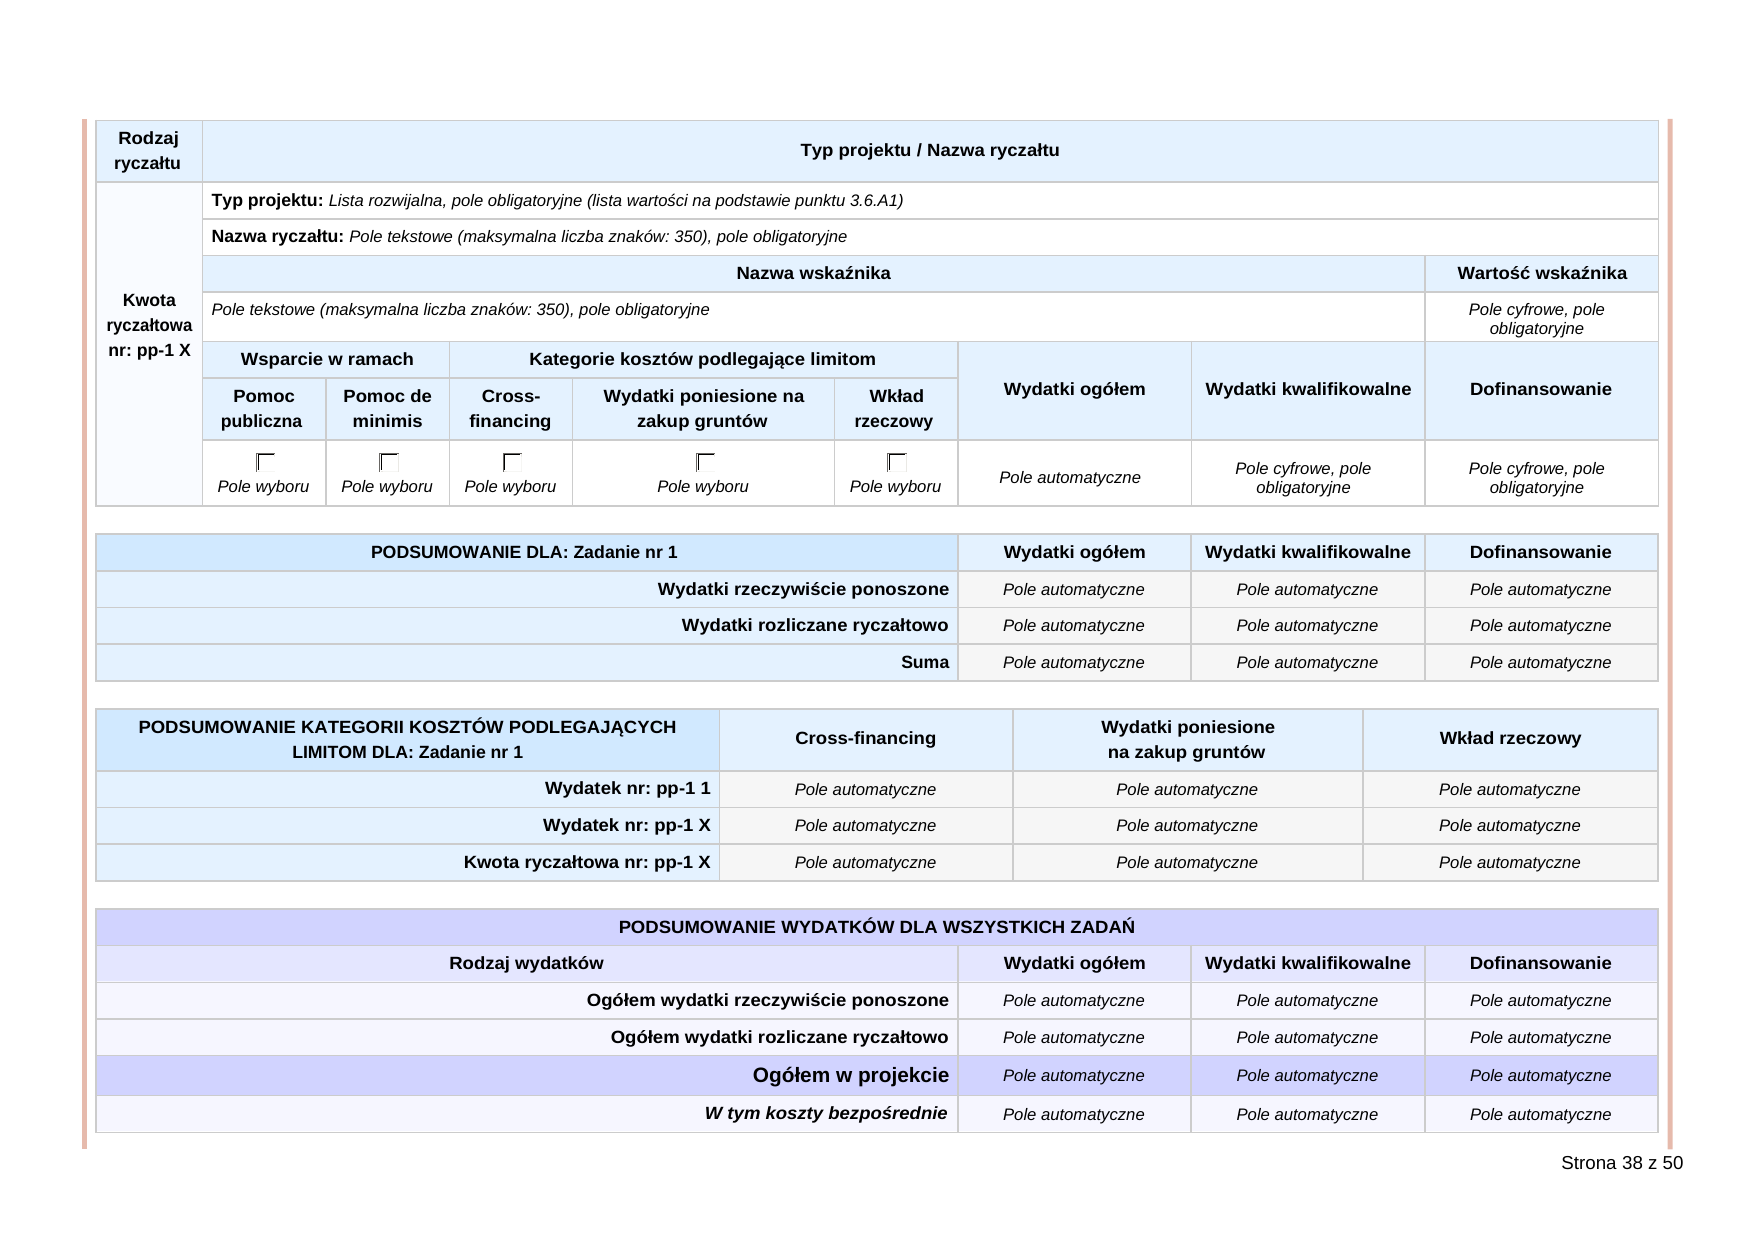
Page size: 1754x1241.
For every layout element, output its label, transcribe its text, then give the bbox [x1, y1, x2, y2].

table_cell Kwota ryczałtowa nr: pp-1 X [97, 845, 719, 880]
table_cell Dofinansowanie [1426, 342, 1658, 439]
table_cell Pole automatyczne [959, 1020, 1190, 1055]
table_cell Pole automatyczne [1192, 1056, 1424, 1095]
table_cell Pole automatyczne [1192, 572, 1424, 607]
table_cell Pole wyboru [203, 441, 325, 505]
table_cell Wydatek nr: pp-1 1 [97, 772, 719, 807]
table_cell Typ projektu: Lista rozwijalna, pole obligatoryjne (lista wartości na podstawie punktu 3.6.A1) [203, 183, 1658, 218]
table_cell Nazwa ryczałtu: Pole tekstowe (maksymalna liczba znaków: 350), pole obligatoryjne [203, 220, 1658, 254]
table_cell Pole automatyczne [1192, 983, 1424, 1018]
table_cell Pole automatyczne [1192, 1020, 1424, 1055]
table_header Rodzaj ryczałtu [97, 121, 202, 181]
table_cell Pole wyboru [327, 441, 449, 505]
table_cell Wkład rzeczowy [835, 379, 957, 439]
table_cell Wydatki rozliczane ryczałtowo [97, 608, 957, 643]
table_cell Pole automatyczne [1426, 645, 1657, 680]
table_cell Wydatki kwalifikowalne [1192, 946, 1424, 981]
table_cell Pole automatyczne [1192, 608, 1424, 643]
table_cell Pole automatyczne [1014, 772, 1362, 807]
table_cell Pole automatyczne [1014, 808, 1362, 843]
table_cell W tym koszty bezpośrednie [97, 1096, 957, 1131]
table_header Typ projektu / Nazwa ryczałtu [203, 121, 1658, 181]
table_cell Pole automatyczne [720, 772, 1012, 807]
table_cell Pole automatyczne [1426, 608, 1657, 643]
table_cell Wydatki poniesione na zakup gruntów [573, 379, 834, 439]
table_header PODSUMOWANIE WYDATKÓW DLA WSZYSTKICH ZADAŃ [97, 910, 1657, 945]
table_cell Pole automatyczne [1364, 845, 1657, 880]
table_cell Kategorie kosztów podlegające limitom [450, 342, 957, 377]
table_cell Pomoc publiczna [203, 379, 325, 439]
table_cell Pole automatyczne [1364, 808, 1657, 843]
table_cell Pomoc de minimis [327, 379, 449, 439]
table_cell Pole automatyczne [1364, 772, 1657, 807]
table_cell Wydatki ogółem [959, 946, 1190, 981]
table_cell Pole automatyczne [959, 1056, 1190, 1095]
table_cell Rodzaj wydatków [97, 946, 957, 981]
table_cell Kwota ryczałtowa nr: pp-1 X [97, 183, 202, 505]
table_cell Pole cyfrowe, pole obligatoryjne [1192, 441, 1424, 505]
table_cell Cross- financing [450, 379, 572, 439]
table_cell Pole wyboru [835, 441, 957, 505]
table_cell Pole automatyczne [959, 645, 1190, 680]
table_cell Pole automatyczne [959, 441, 1191, 505]
table_cell Ogółem w projekcie [97, 1056, 957, 1095]
table_cell Pole wyboru [573, 441, 834, 505]
table_cell Pole automatyczne [1192, 645, 1424, 680]
table_header Wydatki poniesione na zakup gruntów [1014, 710, 1362, 770]
table_header Dofinansowanie [1426, 535, 1657, 570]
table_cell Pole automatyczne [720, 808, 1012, 843]
table_cell Pole automatyczne [1192, 1096, 1424, 1131]
table_cell Pole automatyczne [1426, 983, 1657, 1018]
table_header Wydatki ogółem [959, 535, 1190, 570]
table_cell Pole wyboru [450, 441, 572, 505]
table_cell Pole automatyczne [1014, 845, 1362, 880]
table_cell Pole cyfrowe, pole obligatoryjne [1426, 293, 1658, 341]
table_cell Pole cyfrowe, pole obligatoryjne [1426, 441, 1658, 505]
table_header Wydatki kwalifikowalne [1192, 535, 1424, 570]
table_cell Pole automatyczne [1426, 1056, 1657, 1095]
table_header PODSUMOWANIE KATEGORII KOSZTÓW PODLEGAJĄCYCH LIMITOM DLA: Zadanie nr 1 [97, 710, 719, 770]
table_cell Pole automatyczne [1426, 1096, 1657, 1131]
table_cell Ogółem wydatki rozliczane ryczałtowo [97, 1020, 957, 1055]
table_cell Wartość wskaźnika [1426, 256, 1658, 291]
table_cell Pole automatyczne [959, 1096, 1190, 1131]
table_cell Ogółem wydatki rzeczywiście ponoszone [97, 983, 957, 1018]
table_cell Nazwa wskaźnika [203, 256, 1424, 291]
table_header Wkład rzeczowy [1364, 710, 1657, 770]
table_cell Pole automatyczne [720, 845, 1012, 880]
table_cell Wsparcie w ramach [203, 342, 449, 377]
table_header PODSUMOWANIE DLA: Zadanie nr 1 [97, 535, 957, 570]
table_cell Pole automatyczne [1426, 1020, 1657, 1055]
table_cell Wydatki rzeczywiście ponoszone [97, 572, 957, 607]
table_cell Pole automatyczne [959, 572, 1190, 607]
table_cell Wydatek nr: pp-1 X [97, 808, 719, 843]
table_cell Pole automatyczne [959, 608, 1190, 643]
table_cell Pole tekstowe (maksymalna liczba znaków: 350), pole obligatoryjne [203, 293, 1424, 341]
table_cell Wydatki ogółem [959, 342, 1191, 439]
table_cell Suma [97, 645, 957, 680]
table_header Cross-financing [720, 710, 1012, 770]
table_cell Dofinansowanie [1426, 946, 1657, 981]
table_cell Pole automatyczne [1426, 572, 1657, 607]
table_cell Wydatki kwalifikowalne [1192, 342, 1424, 439]
table_cell Pole automatyczne [959, 983, 1190, 1018]
